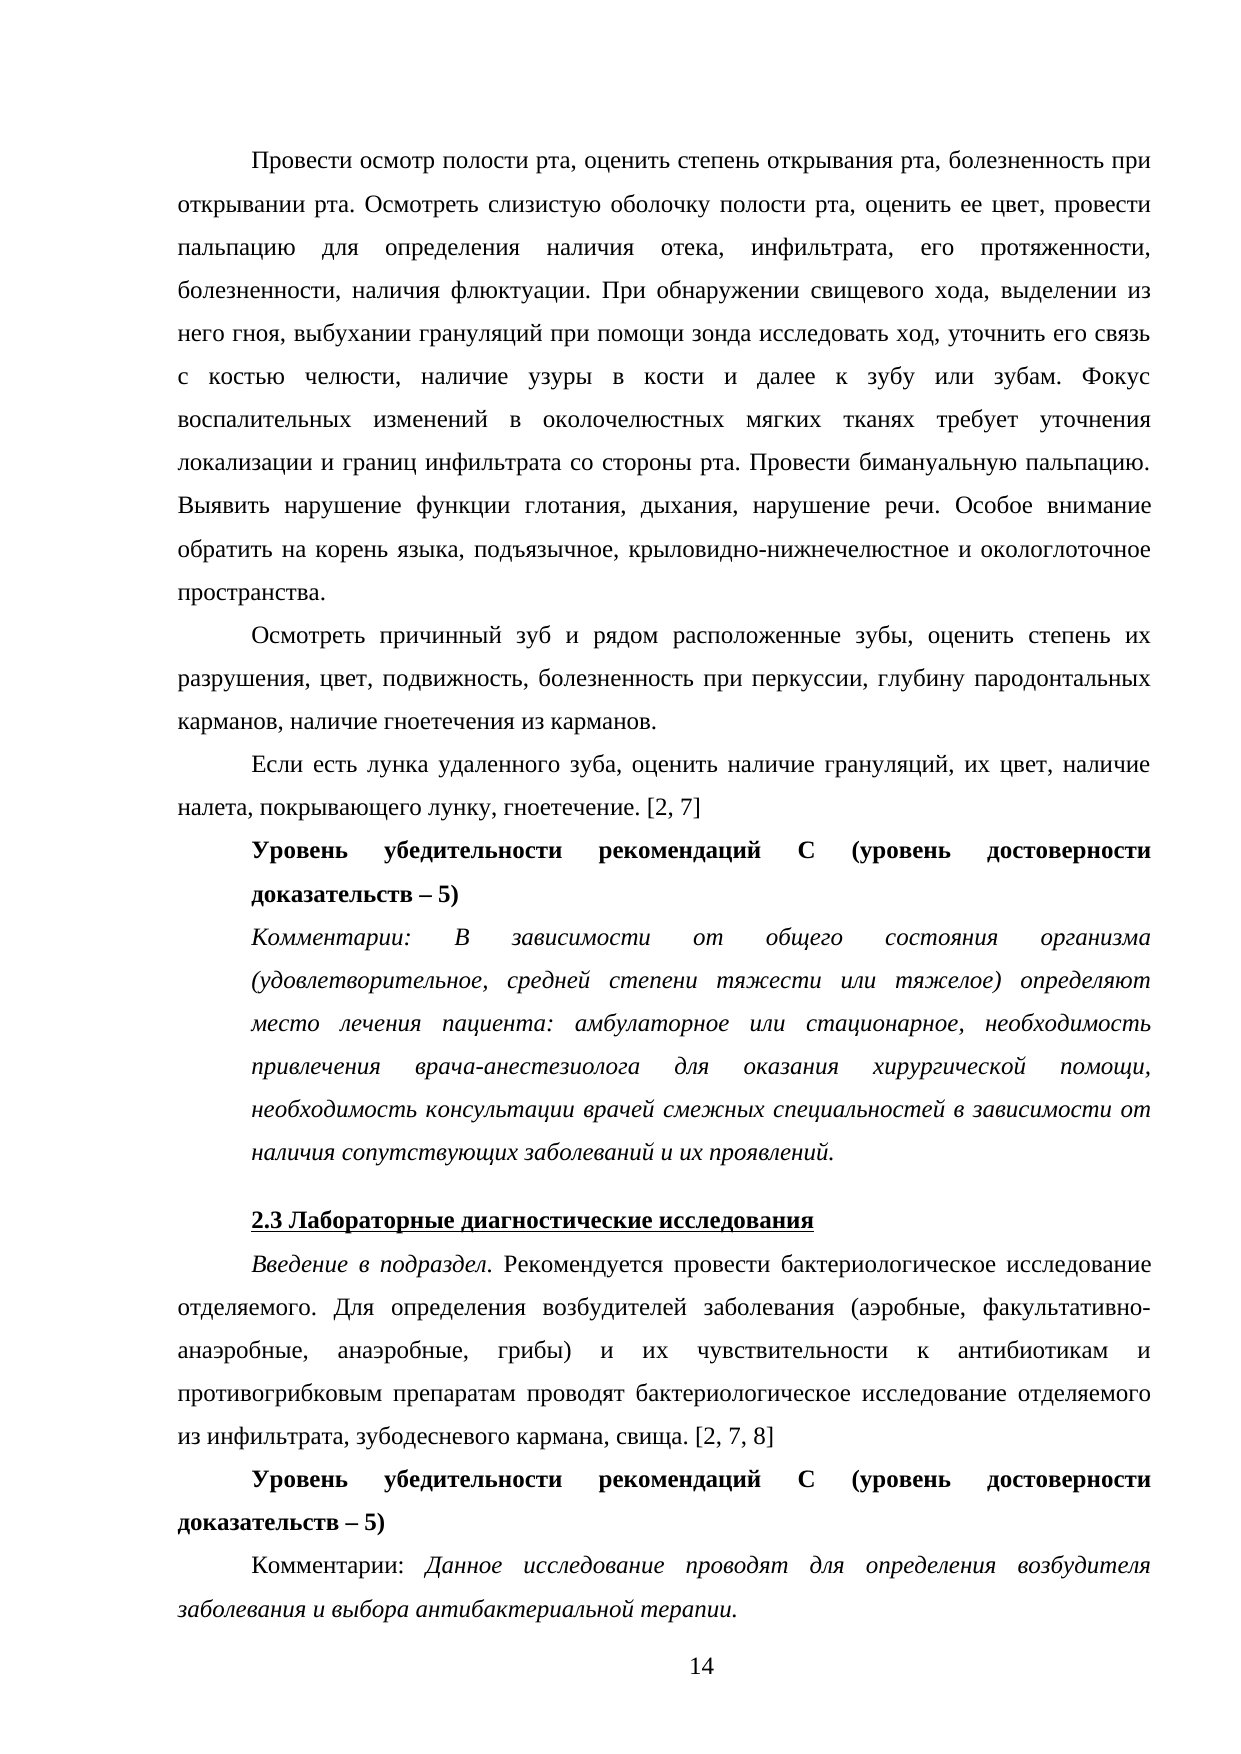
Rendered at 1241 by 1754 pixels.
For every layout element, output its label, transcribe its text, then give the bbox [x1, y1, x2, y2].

text Уровень убедительности рекомендаций С (уровень достоверности доказательств – 5) [177, 1464, 1152, 1536]
text Осмотреть причинный зуб и рядом расположенные зубы, оценить степень их разрушения, цвет, подвижность, болезненность при перкуссии, глубину пародонтальных карманов, наличие гноетечения из карманов. [177, 620, 1152, 735]
text Комментарии: В зависимости от общего состояния организма (удовлетворительное, средней степени тяжести или тяжелое) определяют место лечения пациента: амбулаторное или стационарное, необходимость привлечения врача-анестезиолога для оказания хирургической помощи, необходимость консультации врачей смежных специальностей в зависимости от наличия сопутствующих заболеваний и их проявлений. [251, 922, 1152, 1166]
text Провести осмотр полости рта, оценить степень открывания рта, болезненность при открывании рта. Осмотреть слизистую оболочку полости рта, оценить ее цвет, провести пальпацию для определения наличия отека, инфильтрата, его протяженности, болезненности, наличия флюктуации. При обнаружении свищевого хода, выделении из него гноя, выбухании грануляций при помощи зонда исследовать ход, уточнить его связь с костью челюсти, наличие узуры в кости и далее к зубу или зубам. Фокус воспалительных изменений в околочелюстных мягких тканях требует уточнения локализации и границ инфильтрата со стороны рта. Провести бимануальную пальпацию. Выявить нарушение функции глотания, дыхания, нарушение речи. Особое внимание обратить на корень языка, подъязычное, крыловидно-нижнечелюстное и окологлоточное пространства. [177, 146, 1152, 606]
text Комментарии: Данное исследование проводят для определения возбудителя заболевания и выбора антибактериальной терапии. [177, 1551, 1152, 1622]
text Введение в подраздел. Рекомендуется провести бактериологическое исследование отделяемого. Для определения возбудителей заболевания (аэробные, факультативно-анаэробные, анаэробные, грибы) и их чувствительности к антибиотикам и противогрибковым препаратам проводят бактериологическое исследование отделяемого из инфильтрата, зубодесневого кармана, свища. [2, 7, 8] [177, 1249, 1152, 1450]
text Если есть лунка удаленного зуба, оценить наличие грануляций, их цвет, наличие налета, покрывающего лунку, гноетечение. [2, 7] [177, 749, 1152, 821]
subtitle 2.3 Лабораторные диагностические исследования [177, 1206, 1152, 1234]
text Уровень убедительности рекомендаций С (уровень достоверности доказательств – 5) [251, 836, 1152, 907]
